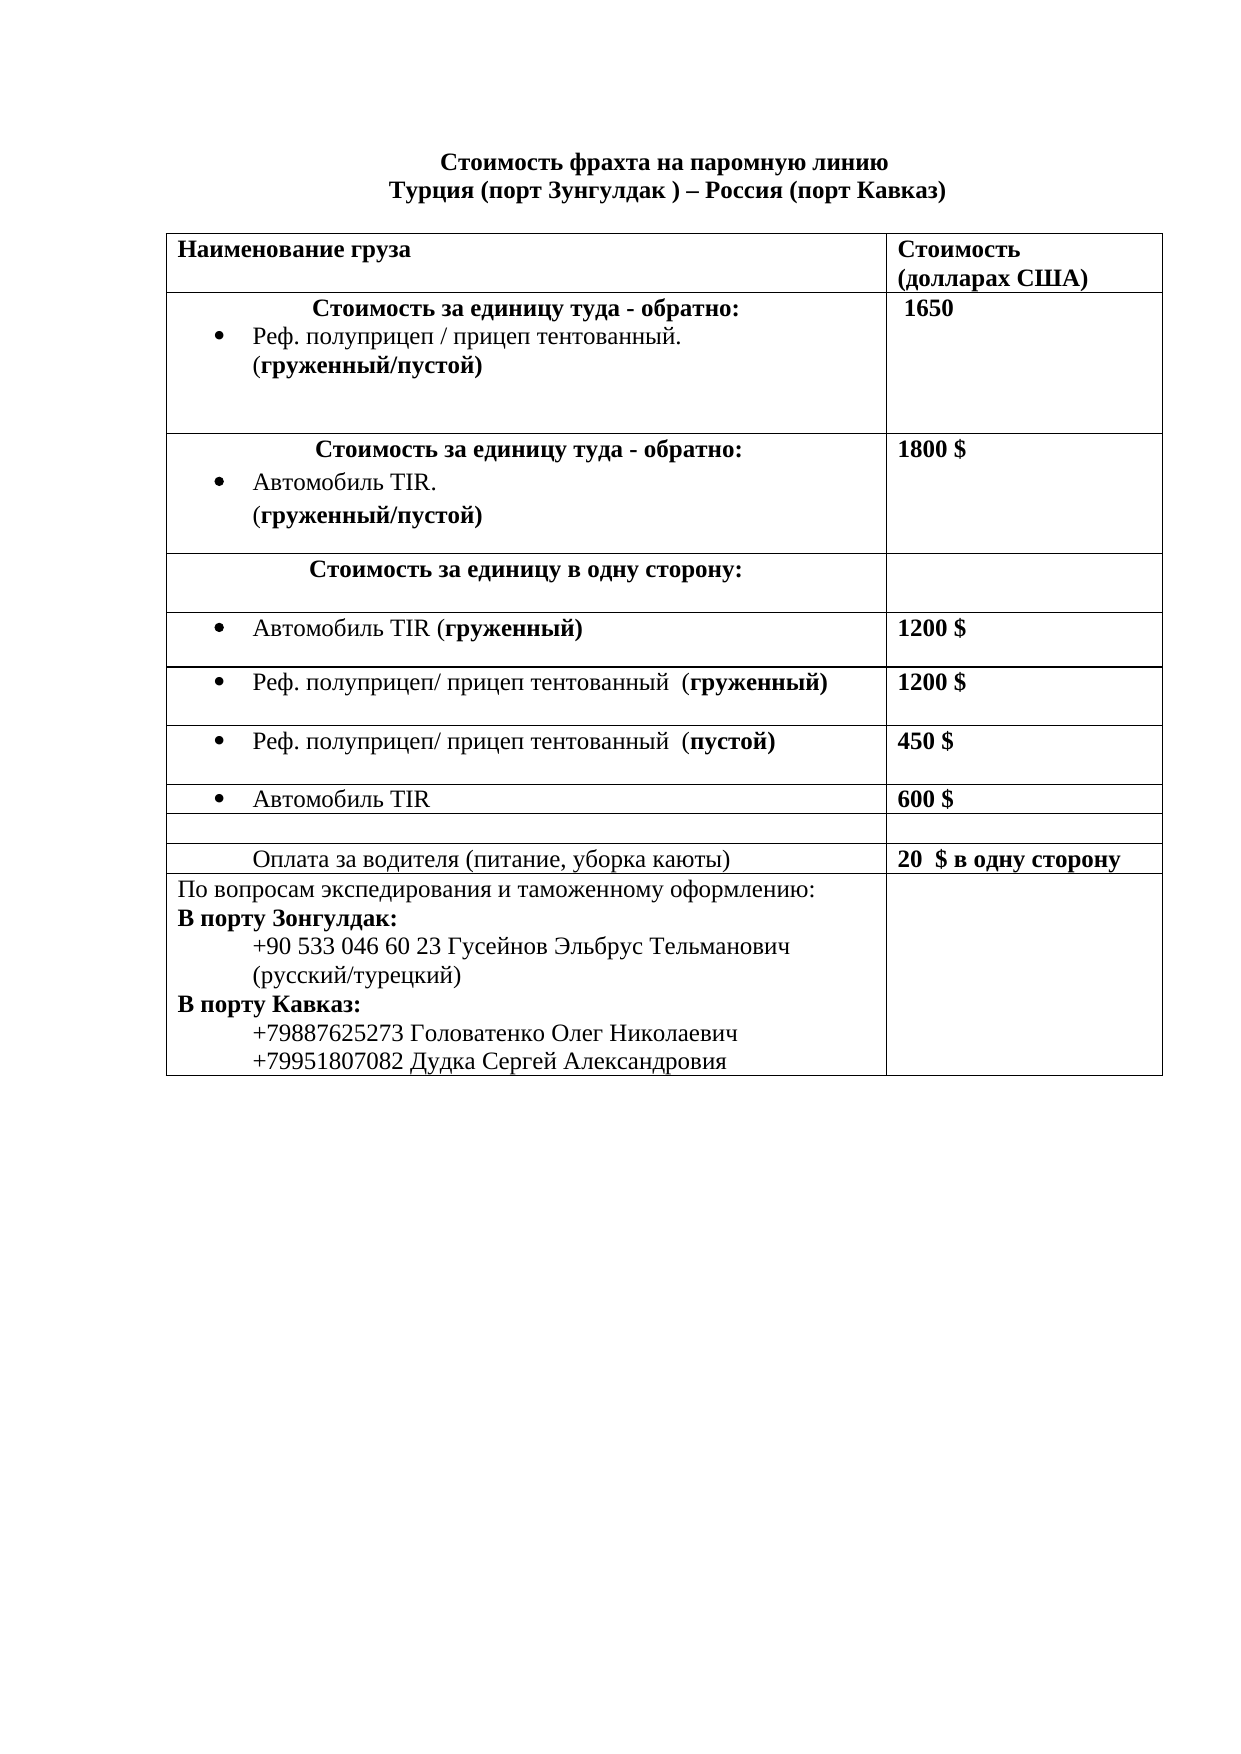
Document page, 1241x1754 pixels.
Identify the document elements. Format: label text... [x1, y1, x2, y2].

table_cell Стоимость за единицу в одну сторону: [167, 554, 886, 612]
table_cell Стоимость за единицу туда - обратно: Автомобиль TIR. (груженный/пустой) [167, 434, 886, 553]
table_cell [887, 814, 1162, 843]
table_cell Стоимость за единицу туда - обратно: Реф. полуприцеп / прицеп тентованный. (груженный/пустой) [167, 293, 886, 433]
text Стоимость фрахта на паромную линию [177, 147, 1152, 176]
table_cell По вопросам экспедирования и таможенному оформлению: В порту Зонгулдак: +90 533 046 60 23 Гусейнов Эльбрус Тельманович (русский/турецкий) В порту Кавказ: +79887625273 Головатенко Олег Николаевич +79951807082 Дудка Сергей Александровия [167, 874, 886, 1075]
table_cell [887, 554, 1162, 612]
table_cell 20 $ в одну сторону [887, 844, 1162, 873]
table_cell Реф. полуприцеп/ прицеп тентованный (пустой) [167, 726, 886, 783]
table_cell Автомобиль TIR [167, 785, 886, 813]
table_cell Автомобиль TIR (груженный) [167, 613, 886, 666]
table_cell 1200 $ [887, 668, 1162, 725]
table_cell 600 $ [887, 785, 1162, 813]
table_cell 1200 $ [887, 613, 1162, 666]
table_cell [887, 874, 1162, 1075]
table_cell [887, 293, 1162, 433]
table_cell Оплата за водителя (питание, уборка каюты) [167, 844, 886, 873]
table_cell 1800 $ [887, 434, 1162, 553]
table_header Стоимость (долларах США) [887, 234, 1162, 292]
table_cell 450 $ [887, 726, 1162, 783]
text Турция (порт Зунгулдак ) – Россия (порт Кавказ) [177, 176, 1152, 204]
table_cell [167, 814, 886, 843]
table_cell Реф. полуприцеп/ прицеп тентованный (груженный) [167, 668, 886, 725]
table_header Наименование груза [167, 234, 886, 292]
